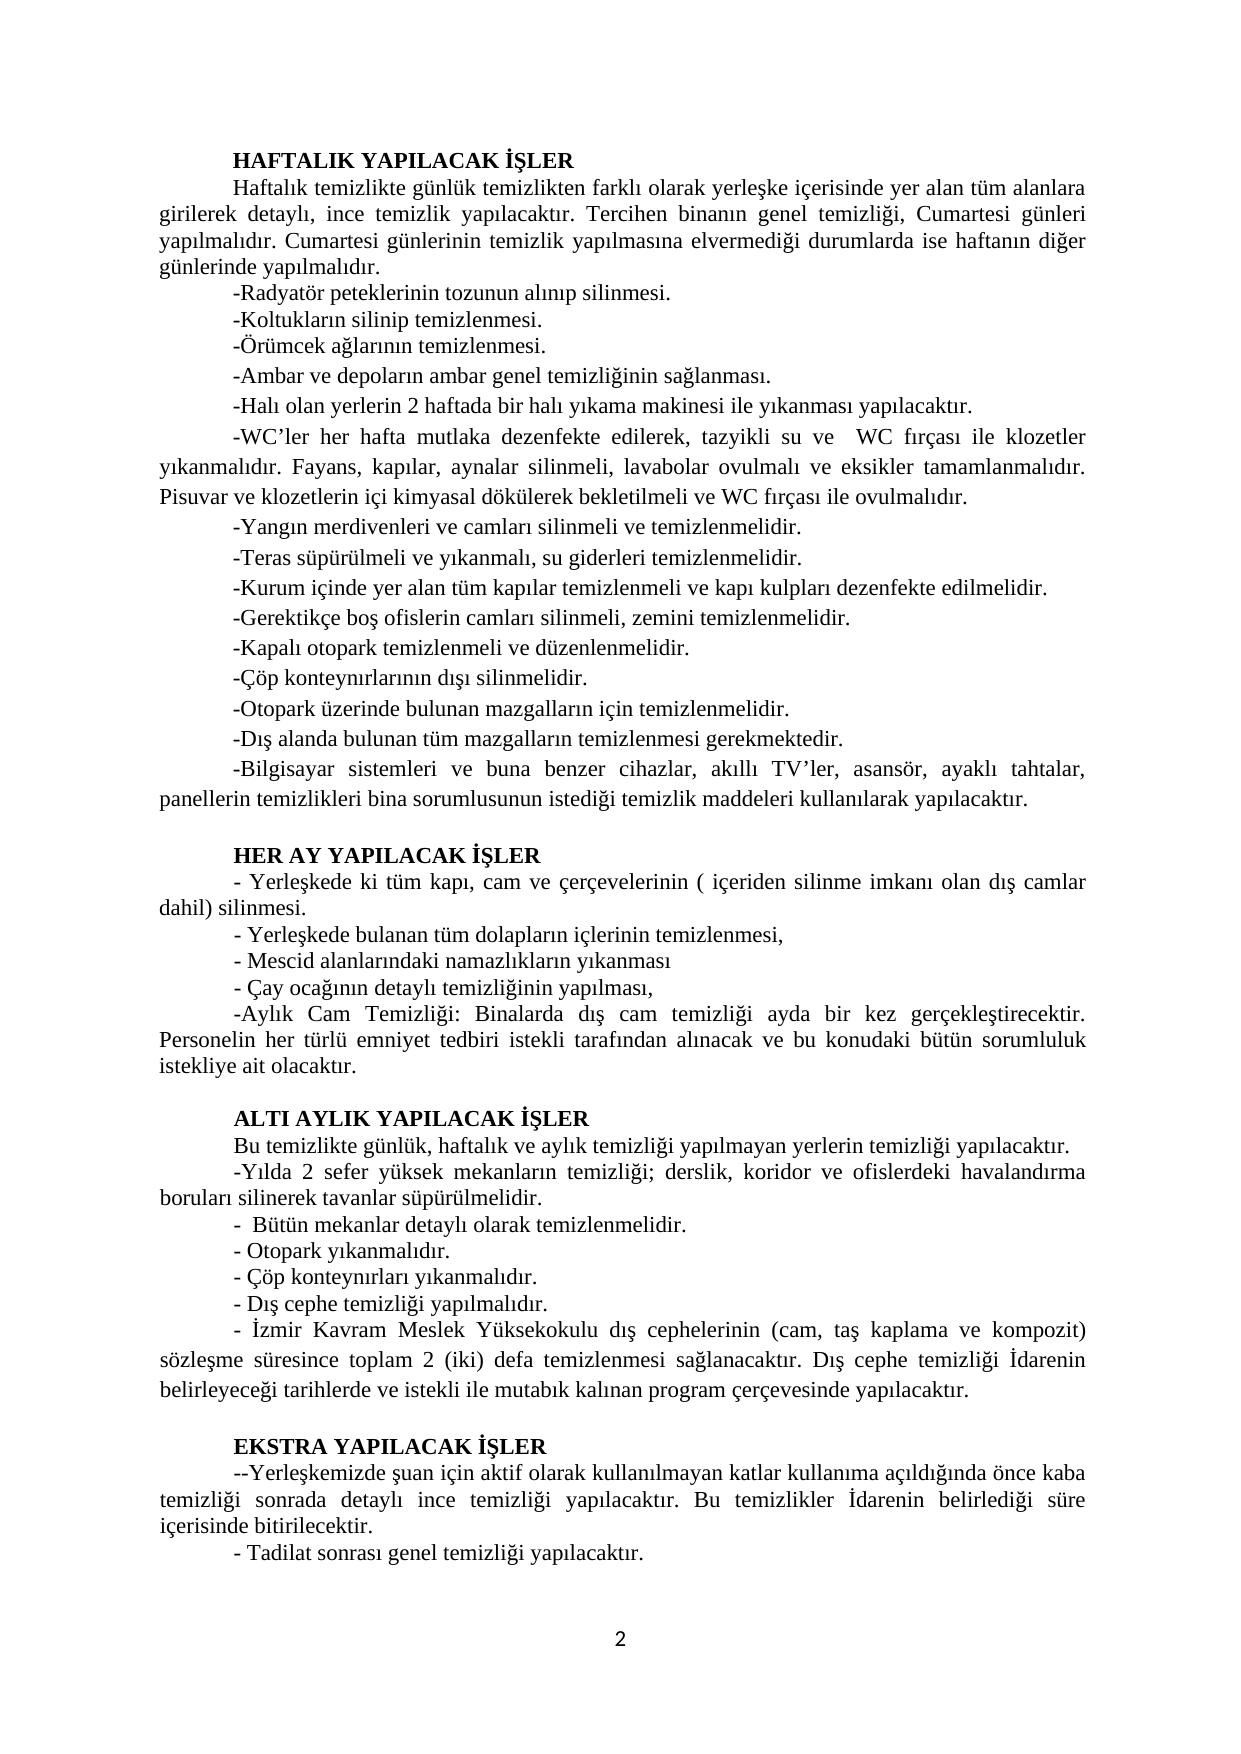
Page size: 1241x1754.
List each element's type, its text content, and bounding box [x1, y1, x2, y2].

text -Örümcek ağlarının temizlenmesi. [159, 332, 1087, 358]
text HAFTALIK YAPILACAK İŞLER [159, 148, 1087, 174]
text -Yılda 2 sefer yüksek mekanların temizliği; derslik, koridor ve ofislerdeki havalandırma boruları silinerek tavanlar süpürülmelidir. [159, 1158, 1087, 1211]
text - İzmir Kavram Meslek Yüksekokulu dış cephelerinin (cam, taş kaplama ve kompozit) sözleşme süresince toplam 2 (iki) defa temizlenmesi sağlanacaktır. Dış cephe temizliği İdarenin belirleyeceği tarihlerde ve istekli ile mutabık kalınan program çerçevesinde yapılacaktır. [159, 1316, 1087, 1403]
text -Yangın merdivenleri ve camları silinmeli ve temizlenmelidir. [159, 513, 1087, 540]
text - Mescid alanlarındaki namazlıkların yıkanması [159, 947, 1087, 973]
text - Otopark yıkanmalıdır. [159, 1237, 1087, 1263]
text Haftalık temizlikte günlük temizlikten farklı olarak yerleşke içerisinde yer alan tüm alanlara girilerek detaylı, ince temizlik yapılacaktır. Tercihen binanın genel temizliği, Cumartesi günleri yapılmalıdır. Cumartesi günlerinin temizlik yapılmasına elvermediği durumlarda ise haftanın diğer günlerinde yapılmalıdır. [159, 174, 1087, 279]
text - Dış cephe temizliği yapılmalıdır. [159, 1290, 1087, 1316]
text -Kurum içinde yer alan tüm kapılar temizlenmeli ve kapı kulpları dezenfekte edilmelidir. [159, 574, 1087, 600]
text - Yerleşkede ki tüm kapı, cam ve çerçevelerinin ( içeriden silinme imkanı olan dış camlar dahil) silinmesi. [159, 868, 1087, 921]
text -Teras süpürülmeli ve yıkanmalı, su giderleri temizlenmelidir. [159, 543, 1087, 570]
text -Bilgisayar sistemleri ve buna benzer cihazlar, akıllı TV’ler, asansör, ayaklı tahtalar, panellerin temizlikleri bina sorumlusunun istediği temizlik maddeleri kullanılarak yapılacaktır. [159, 755, 1087, 812]
text - Çay ocağının detaylı temizliğinin yapılması, [159, 973, 1087, 1000]
text -WC’ler her hafta mutlaka dezenfekte edilerek, tazyikli su ve WC fırçası ile klozetler yıkanmalıdır. Fayans, kapılar, aynalar silinmeli, lavabolar ovulmalı ve eksikler tamamlanmalıdır. Pisuvar ve klozetlerin içi kimyasal dökülerek bekletilmeli ve WC fırçası ile ovulmalıdır. [159, 423, 1087, 509]
text EKSTRA YAPILACAK İŞLER [159, 1433, 1087, 1459]
text - Yerleşkede bulanan tüm dolapların içlerinin temizlenmesi, [159, 921, 1087, 947]
text - Bütün mekanlar detaylı olarak temizlenmelidir. [159, 1211, 1087, 1237]
text ALTI AYLIK YAPILACAK İŞLER [159, 1105, 1087, 1132]
text HER AY YAPILACAK İŞLER [159, 842, 1087, 868]
text -Radyatör peteklerinin tozunun alınıp silinmesi. [159, 279, 1087, 306]
text -Aylık Cam Temizliği: Binalarda dış cam temizliği ayda bir kez gerçekleştirecektir. Personelin her türlü emniyet tedbiri istekli tarafından alınacak ve bu konudaki bütün sorumluluk istekliye ait olacaktır. [159, 1000, 1087, 1079]
text -Koltukların silinip temizlenmesi. [159, 306, 1087, 332]
text -Gerektikçe boş ofislerin camları silinmeli, zemini temizlenmelidir. [159, 604, 1087, 630]
text Bu temizlikte günlük, haftalık ve aylık temizliği yapılmayan yerlerin temizliği yapılacaktır. [159, 1132, 1087, 1158]
text - Çöp konteynırları yıkanmalıdır. [159, 1263, 1087, 1290]
text -Çöp konteynırlarının dışı silinmelidir. [159, 664, 1087, 691]
text -Ambar ve depoların ambar genel temizliğinin sağlanması. [159, 362, 1087, 389]
text -Otopark üzerinde bulunan mazgalların için temizlenmelidir. [159, 694, 1087, 721]
text -Dış alanda bulunan tüm mazgalların temizlenmesi gerekmektedir. [159, 725, 1087, 751]
text -Kapalı otopark temizlenmeli ve düzenlenmelidir. [159, 634, 1087, 661]
text -Halı olan yerlerin 2 haftada bir halı yıkama makinesi ile yıkanması yapılacaktır. [159, 392, 1087, 419]
text --Yerleşkemizde şuan için aktif olarak kullanılmayan katlar kullanıma açıldığında önce kaba temizliği sonrada detaylı ince temizliği yapılacaktır. Bu temizlikler İdarenin belirlediği süre içerisinde bitirilecektir. [159, 1459, 1087, 1538]
text - Tadilat sonrası genel temizliği yapılacaktır. [159, 1538, 1087, 1565]
